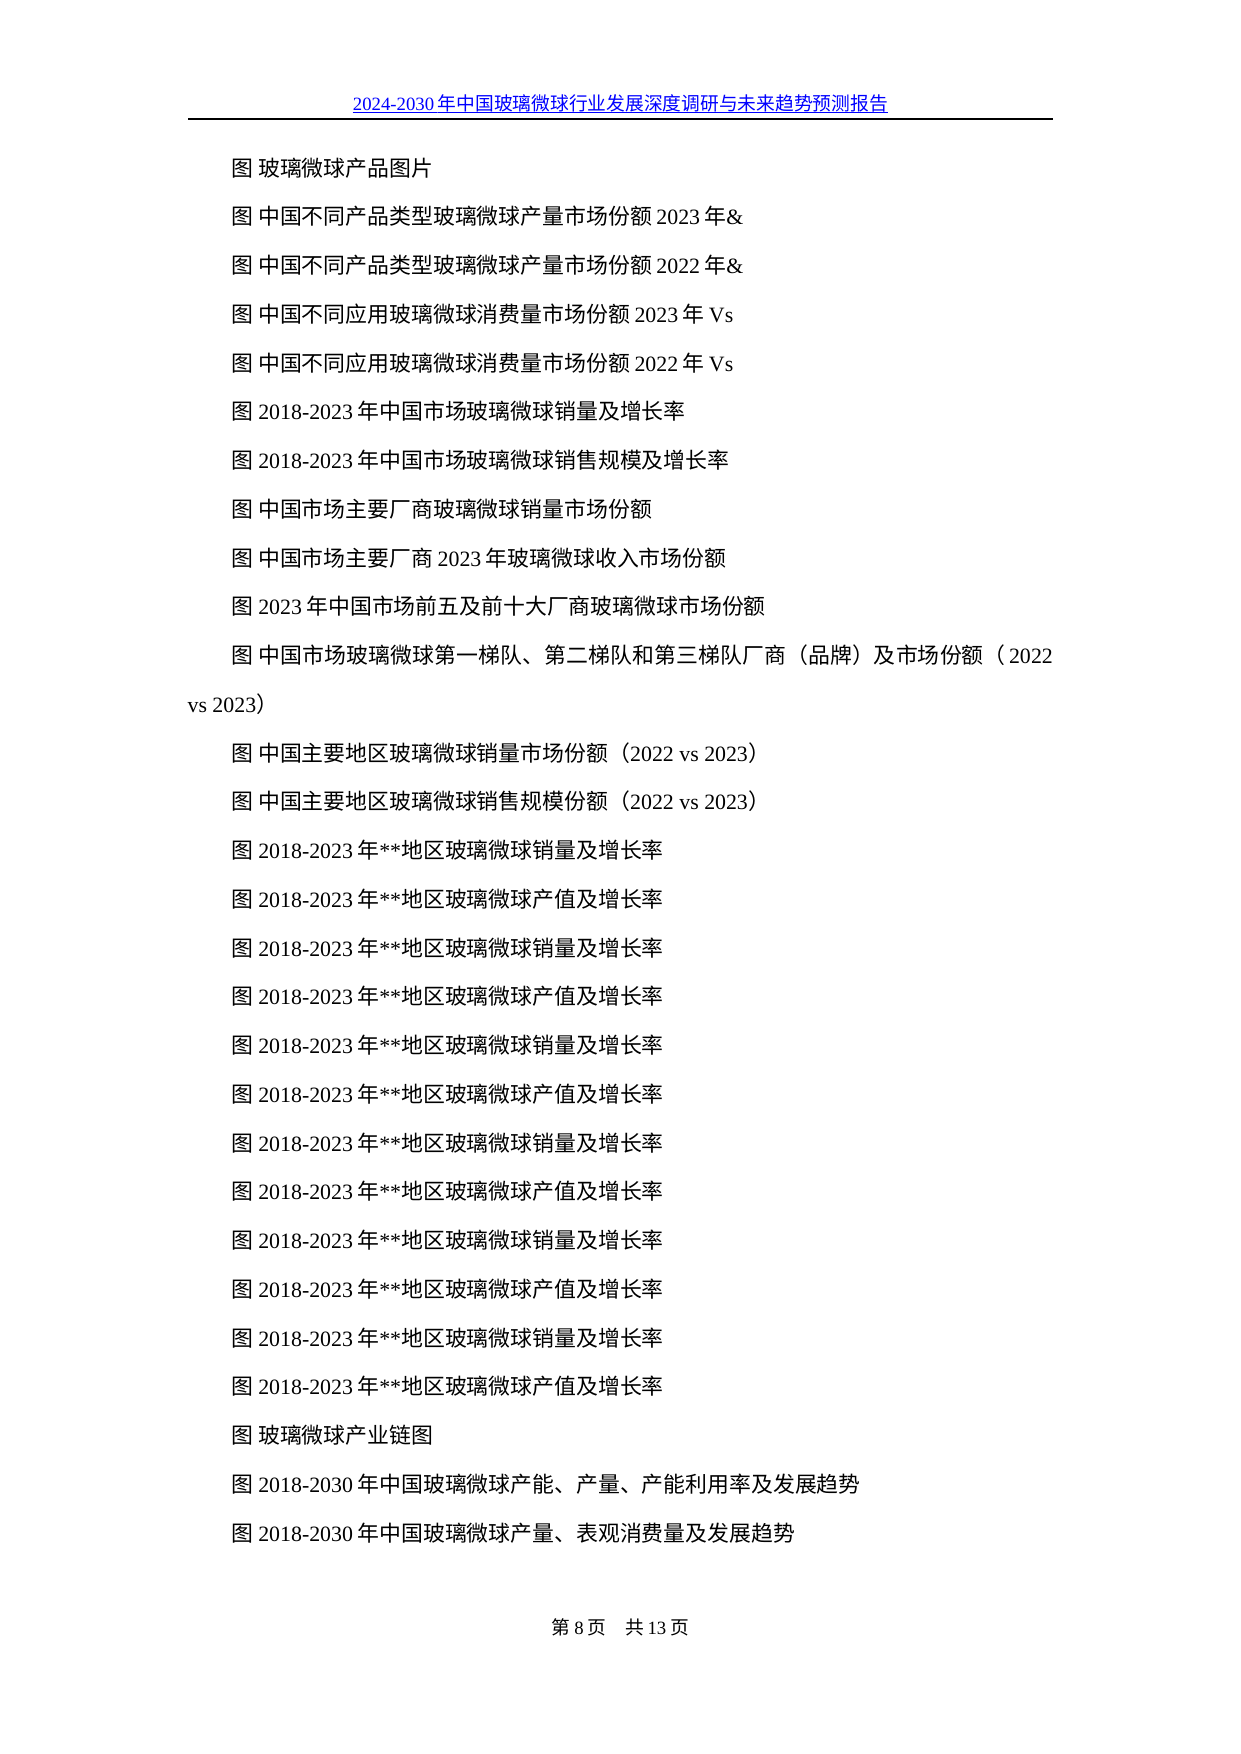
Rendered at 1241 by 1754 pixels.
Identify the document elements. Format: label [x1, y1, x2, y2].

text [187, 150, 1053, 1548]
